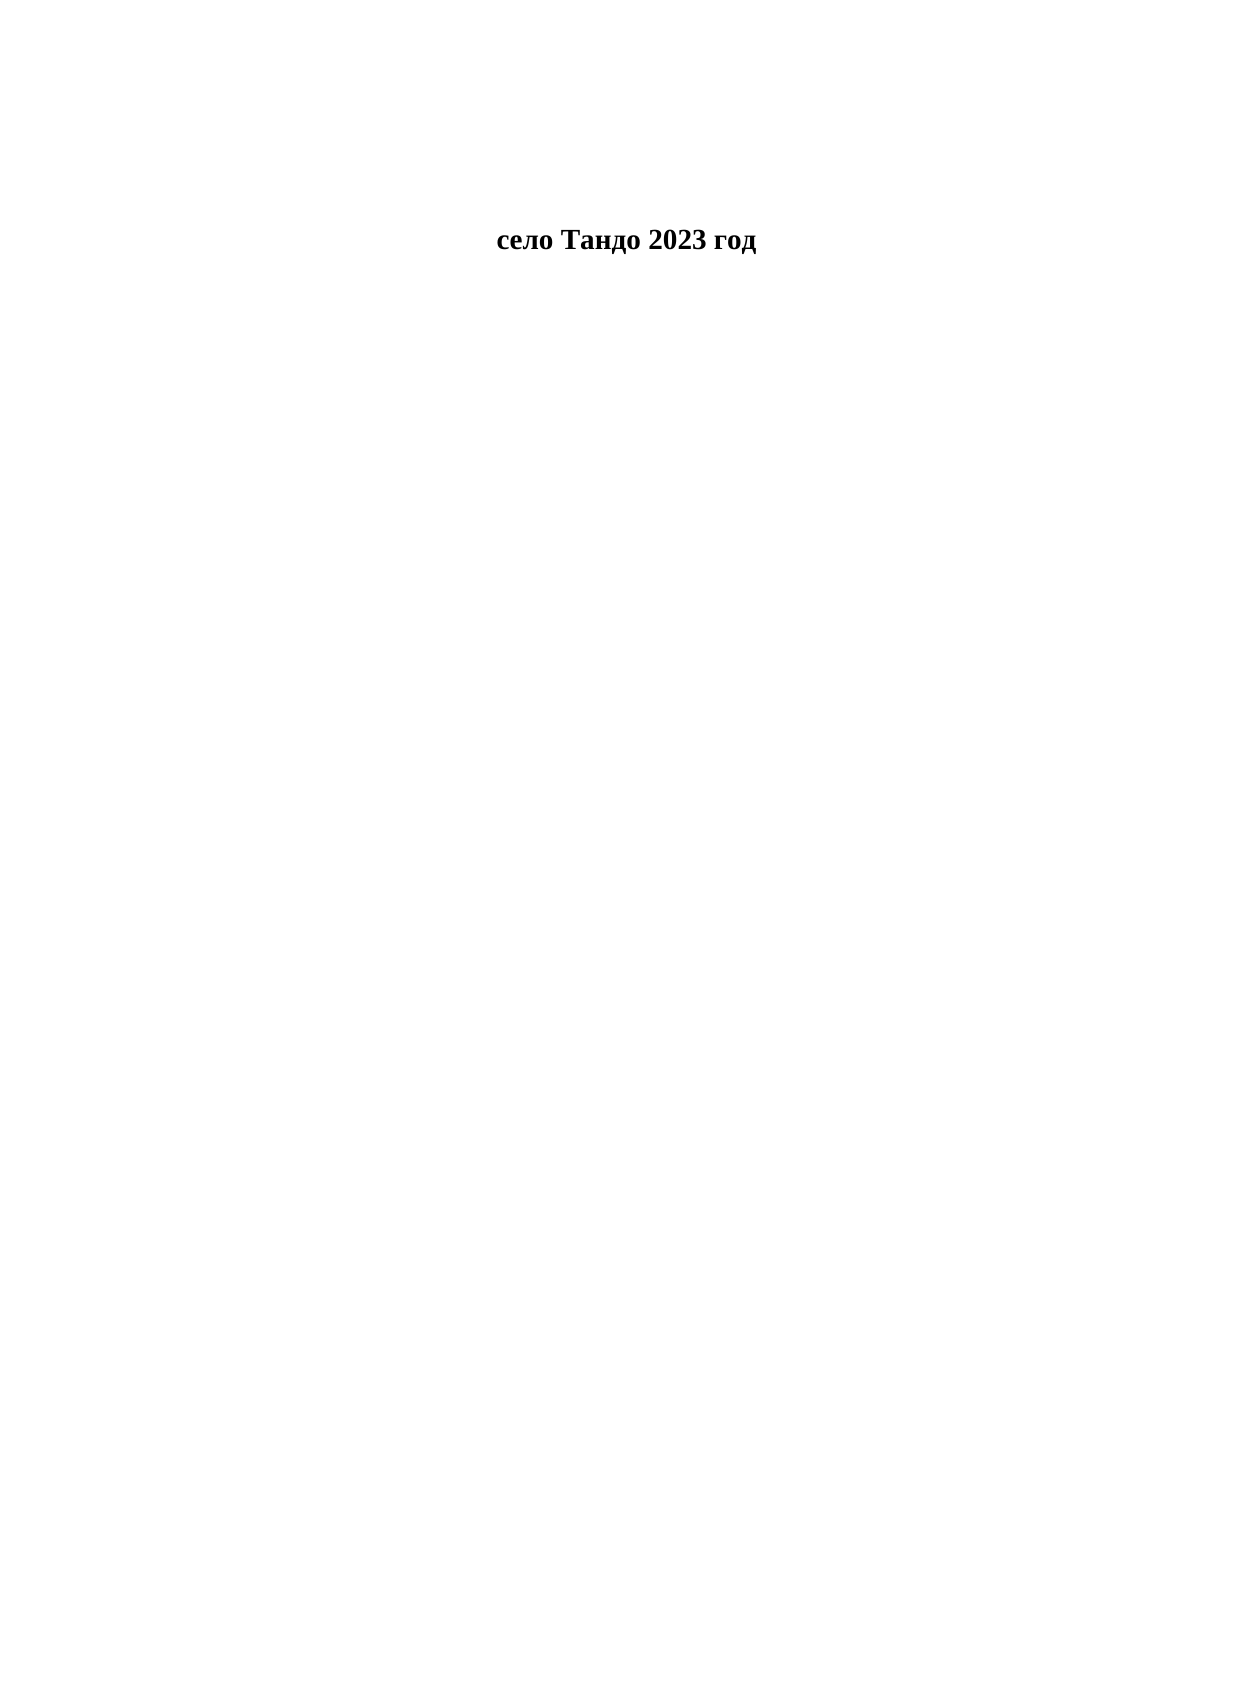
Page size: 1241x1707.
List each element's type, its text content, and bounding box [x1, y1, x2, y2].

text село Тандо 2023 год [162, 222, 1090, 255]
